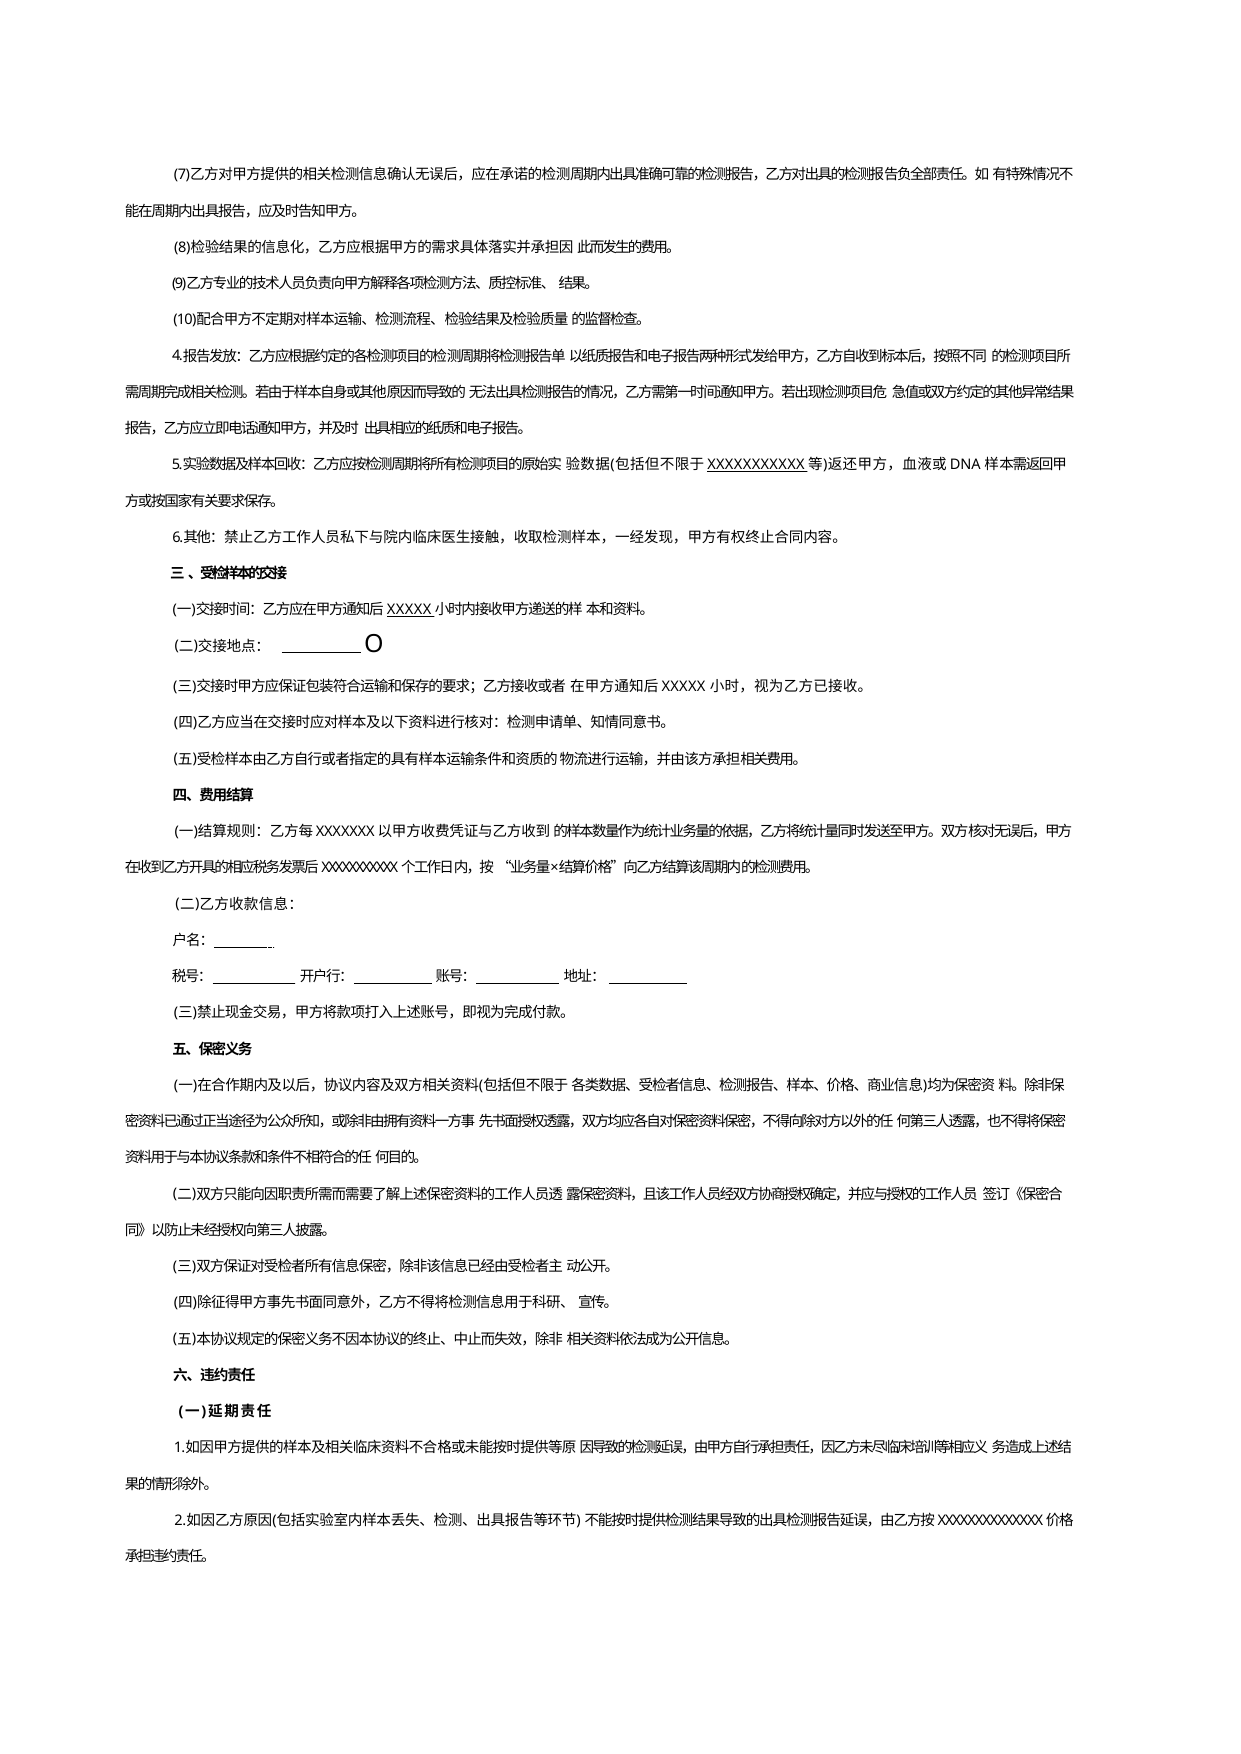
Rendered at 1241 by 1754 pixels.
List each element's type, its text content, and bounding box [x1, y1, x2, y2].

text (10)配合甲方不定期对样本运输、检测流程、检验结果及检验质量 的监督检查。 [124, 293, 1075, 329]
text 1.如因甲方提供的样本及相关临床资料不合格或未能按时提供等原 因导致的检测延误，由甲方自行承担责任，因乙方未尽临床培训等相应义 务造成上述结果的情形除外。 [124, 1421, 1075, 1493]
text (二)交接地点： O [124, 619, 1075, 659]
text 五、保密义务 [124, 1022, 1075, 1058]
text 三 、受检样本的交接 [124, 546, 1075, 583]
text (一)结算规则：乙方每XXXXXXX以甲方收费凭证与乙方收到 的样本数量作为统计业务量的依据，乙方将统计量同时发送至甲方。双方核对无误后，甲方在收到乙方开具的相应税务发票后XXXXXXXXXXX个工作日内，按 “业务量×结算价格”向乙方结算该周期内的检测费用。 [124, 804, 1075, 877]
text (一)在合作期内及以后，协议内容及双方相关资料(包括但不限于 各类数据、受检者信息、检测报告、样本、价格、商业信息)均为保密资 料。除非保密资料已通过正当途径为公众所知，或除非由拥有资料一方事 先书面授权透露，双方均应各自对保密资料保密，不得向除对方以外的任 何第三人透露，也不得将保密资料用于与本协议条款和条件不相符合的任 何目的。 [124, 1058, 1075, 1167]
text (二)双方只能向因职责所需而需要了解上述保密资料的工作人员透 露保密资料，且该工作人员经双方协商授权确定，并应与授权的工作人员 签订《保密合同》以防止未经授权向第三人披露。 [124, 1167, 1075, 1239]
text (7)乙方对甲方提供的相关检测信息确认无误后，应在承诺的检测周期内出具准确可靠的检测报告，乙方对出具的检测报告负全部责任。如 有特殊情况不能在周期内出具报告，应及时告知甲方。 [124, 148, 1075, 220]
text (四)乙方应当在交接时应对样本及以下资料进行核对：检测申请单、知情同意书。 [124, 696, 1075, 732]
text (四)除征得甲方事先书面同意外，乙方不得将检测信息用于科研、 宣传。 [124, 1276, 1075, 1312]
text (五)本协议规定的保密义务不因本协议的终止、中止而失效，除非 相关资料依法成为公开信息。 [124, 1312, 1075, 1348]
text (8)检验结果的信息化，乙方应根据甲方的需求具体落实并承担因 此而发生的费用。 [124, 220, 1075, 256]
text (五)受检样本由乙方自行或者指定的具有样本运输条件和资质的 物流进行运输，并由该方承担相关费用。 [124, 732, 1075, 768]
text (三)交接时甲方应保证包装符合运输和保存的要求；乙方接收或者 在甲方通知后XXXXX 小时，视为乙方已接收。 [124, 659, 1075, 696]
text (一)交接时间：乙方应在甲方通知后 XXXXX小时内接收甲方递送的样 本和资料。 [124, 583, 1075, 619]
text (9)乙方专业的技术人员负责向甲方解释各项检测方法、质控标准、 结果。 [124, 256, 1075, 293]
text (三)禁止现金交易，甲方将款项打入上述账号，即视为完成付款。 [124, 986, 1075, 1022]
text 税号： 开户行： 账号： 地址： [124, 949, 1075, 986]
text (一)延期责任 [124, 1384, 1075, 1421]
text 户名： [124, 913, 1075, 949]
text 5.实验数据及样本回收：乙方应按检测周期将所有检测项目的原始实 验数据(包括但不限于XXXXXXXXXXX等)返还甲方，血液或DNA 样本需返回甲方或按国家有关要求保存。 [124, 438, 1075, 510]
text (二)乙方收款信息： [124, 877, 1075, 913]
text 6.其他：禁止乙方工作人员私下与院内临床医生接触，收取检测样本，一经发现，甲方有权终止合同内容。 [124, 510, 1075, 546]
text 六、违约责任 [124, 1348, 1075, 1384]
text 四、费用结算 [124, 768, 1075, 804]
text (三)双方保证对受检者所有信息保密，除非该信息已经由受检者主 动公开。 [124, 1239, 1075, 1276]
text 2.如因乙方原因(包括实验室内样本丢失、检测、出具报告等环节) 不能按时提供检测结果导致的出具检测报告延误，由乙方按XXXXXXXXXXXXXX价格承担违约责任。 [124, 1493, 1075, 1566]
text 4.报告发放：乙方应根据约定的各检测项目的检测周期将检测报告单 以纸质报告和电子报告两种形式发给甲方，乙方自收到标本后，按照不同 的检测项目所需周期完成相关检测。若由于样本自身或其他原因而导致的 无法出具检测报告的情况，乙方需第一时间通知甲方。若出现检测项目危 急值或双方约定的其他异常结果报告，乙方应立即电话通知甲方，并及时 出具相应的纸质和电子报告。 [124, 329, 1075, 438]
